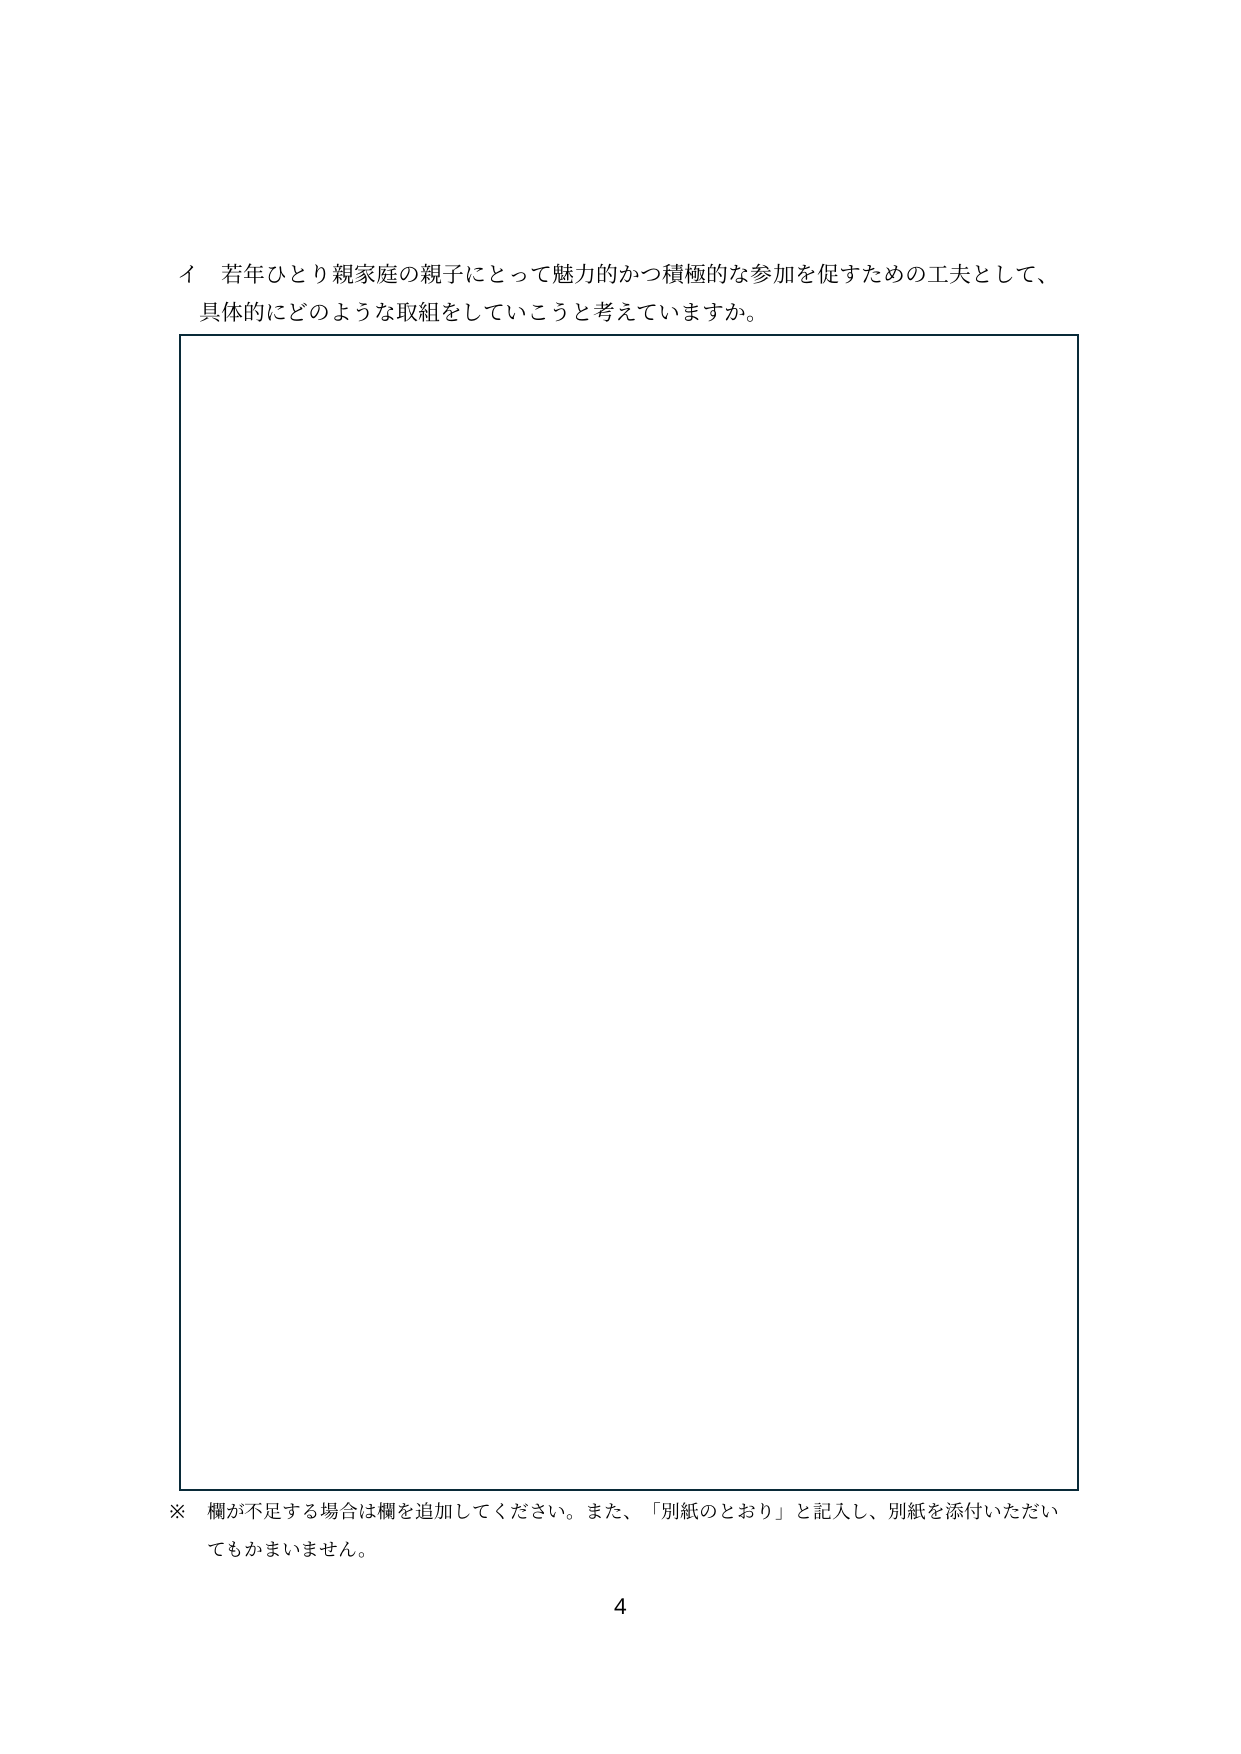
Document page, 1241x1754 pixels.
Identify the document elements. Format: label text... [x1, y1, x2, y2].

list 欄が不足する場合は欄を追加してください。また、「別紙のとおり」と記入し、別紙を添付いただいてもかまいません。 [169, 1492, 1063, 1567]
text イ 若年ひとり親家庭の親子にとって魅力的かつ積極的な参加を促すための工夫として、具体的にどのような取組をしていこうと考えていますか。 [177, 254, 1063, 329]
